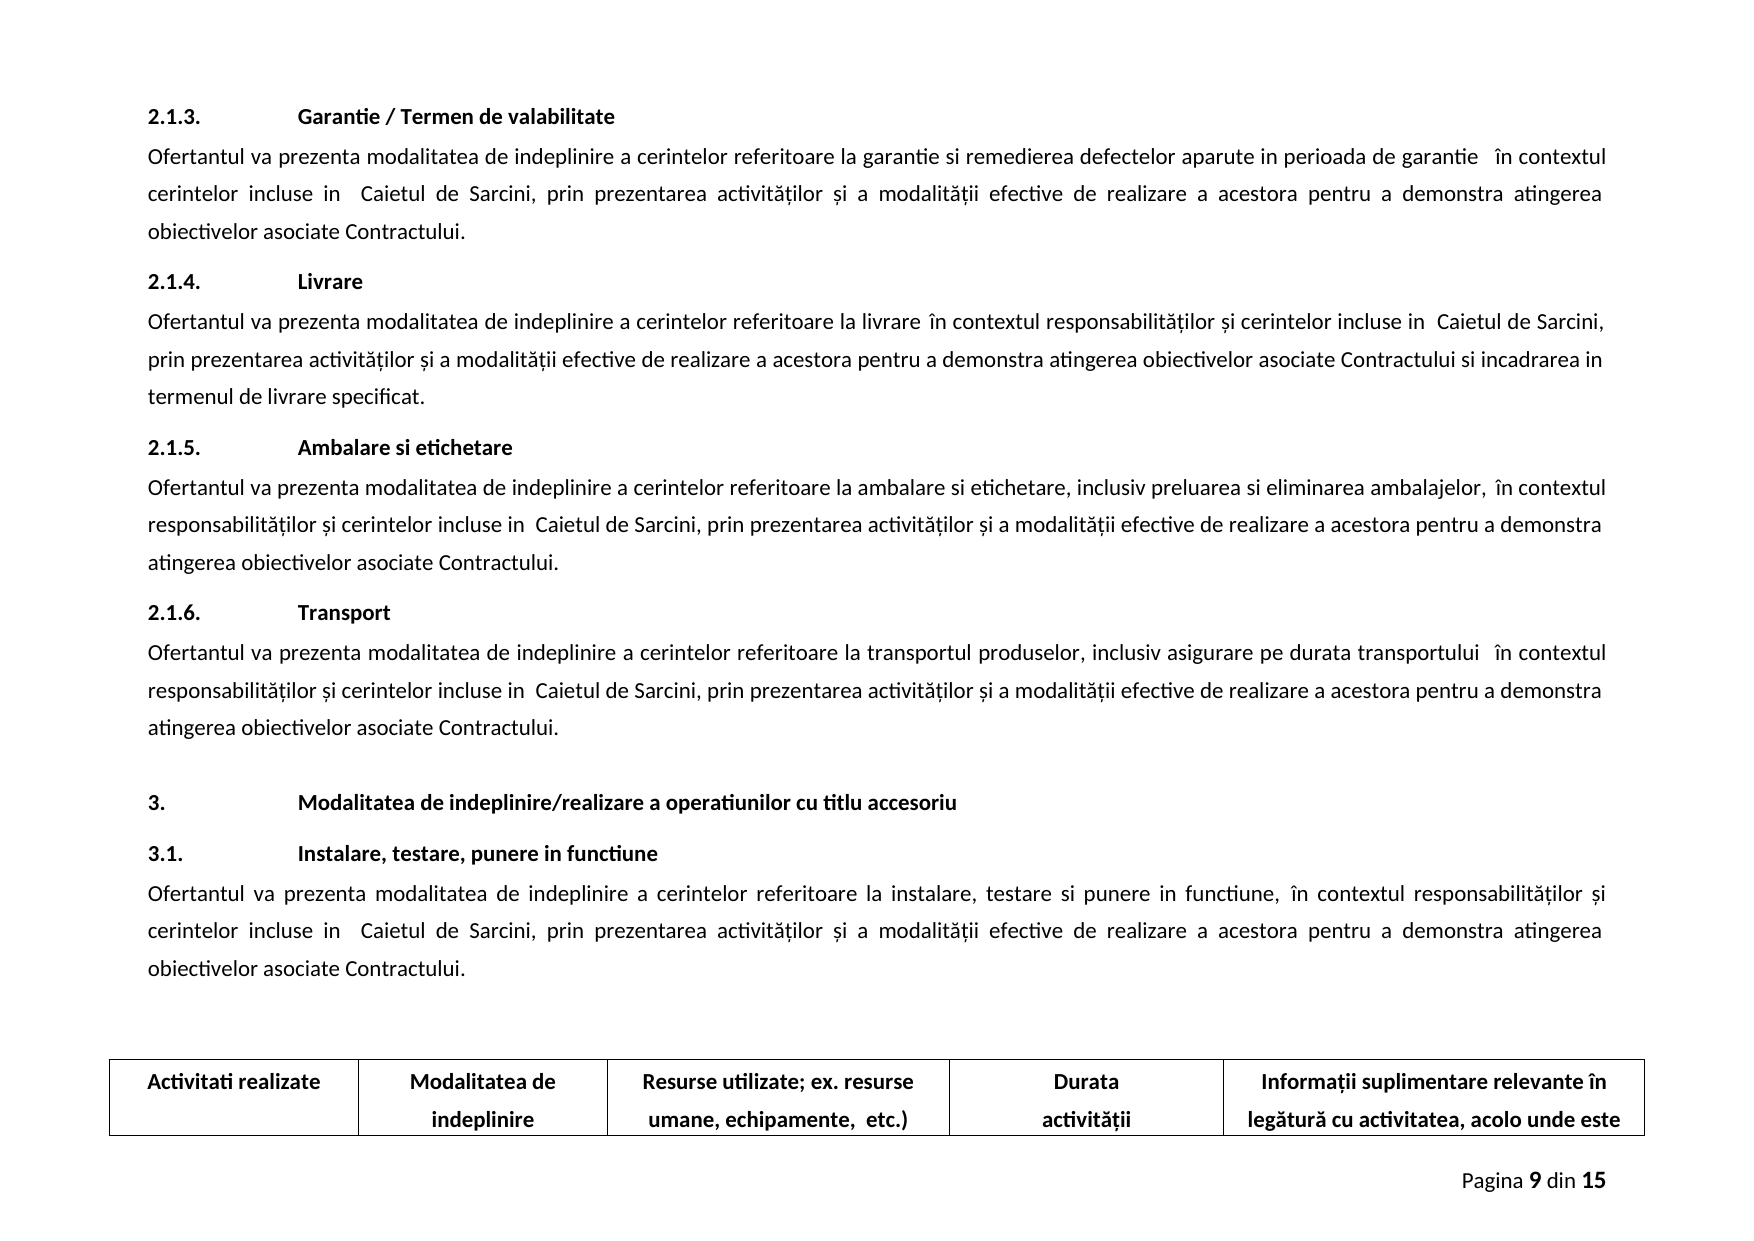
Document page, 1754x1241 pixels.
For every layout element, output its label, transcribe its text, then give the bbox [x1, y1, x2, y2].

table_header Durata activității [950, 1060, 1223, 1135]
subtitle Livrare [148, 267, 1606, 295]
text Ofertantul va prezenta modalitatea de indeplinire a cerintelor referitoare la garantie si remedierea defectelor aparute in perioada de garantie în contextul cerintelor incluse in Caietul de Sarcini, prin prezentarea activităților și a modalității efective de realizare a acestora pentru a demonstra atingerea obiectivelor asociate Contractului. [148, 134, 1606, 247]
text Ofertantul va prezenta modalitatea de indeplinire a cerintelor referitoare la livrare în contextul responsabilităților și cerintelor incluse in Caietul de Sarcini, prin prezentarea activităților și a modalității efective de realizare a acestora pentru a demonstra atingerea obiectivelor asociate Contractului si incadrarea in termenul de livrare specificat. [148, 299, 1606, 412]
subtitle Instalare, testare, punere in functiune [148, 839, 1606, 867]
subtitle Ambalare si etichetare [148, 433, 1606, 461]
subtitle Modalitatea de indeplinire/realizare a operatiunilor cu titlu accesoriu [148, 781, 1606, 818]
text Ofertantul va prezenta modalitatea de indeplinire a cerintelor referitoare la instalare, testare si punere in functiune, în contextul responsabilităților și cerintelor incluse in Caietul de Sarcini, prin prezentarea activităților și a modalității efective de realizare a acestora pentru a demonstra atingerea obiectivelor asociate Contractului. [148, 871, 1606, 984]
text Ofertantul va prezenta modalitatea de indeplinire a cerintelor referitoare la transportul produselor, inclusiv asigurare pe durata transportului în contextul responsabilităților și cerintelor incluse in Caietul de Sarcini, prin prezentarea activităților și a modalității efective de realizare a acestora pentru a demonstra atingerea obiectivelor asociate Contractului. [148, 631, 1606, 743]
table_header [608, 1060, 949, 1135]
subtitle Transport [148, 598, 1606, 626]
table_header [110, 1060, 358, 1135]
subtitle Garantie / Termen de valabilitate [148, 102, 1606, 130]
text Ofertantul va prezenta modalitatea de indeplinire a cerintelor referitoare la ambalare si etichetare, inclusiv preluarea si eliminarea ambalajelor, în contextul responsabilităților și cerintelor incluse in Caietul de Sarcini, prin prezentarea activităților și a modalității efective de realizare a acestora pentru a demonstra atingerea obiectivelor asociate Contractului. [148, 465, 1606, 578]
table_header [1224, 1060, 1644, 1135]
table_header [359, 1060, 607, 1135]
